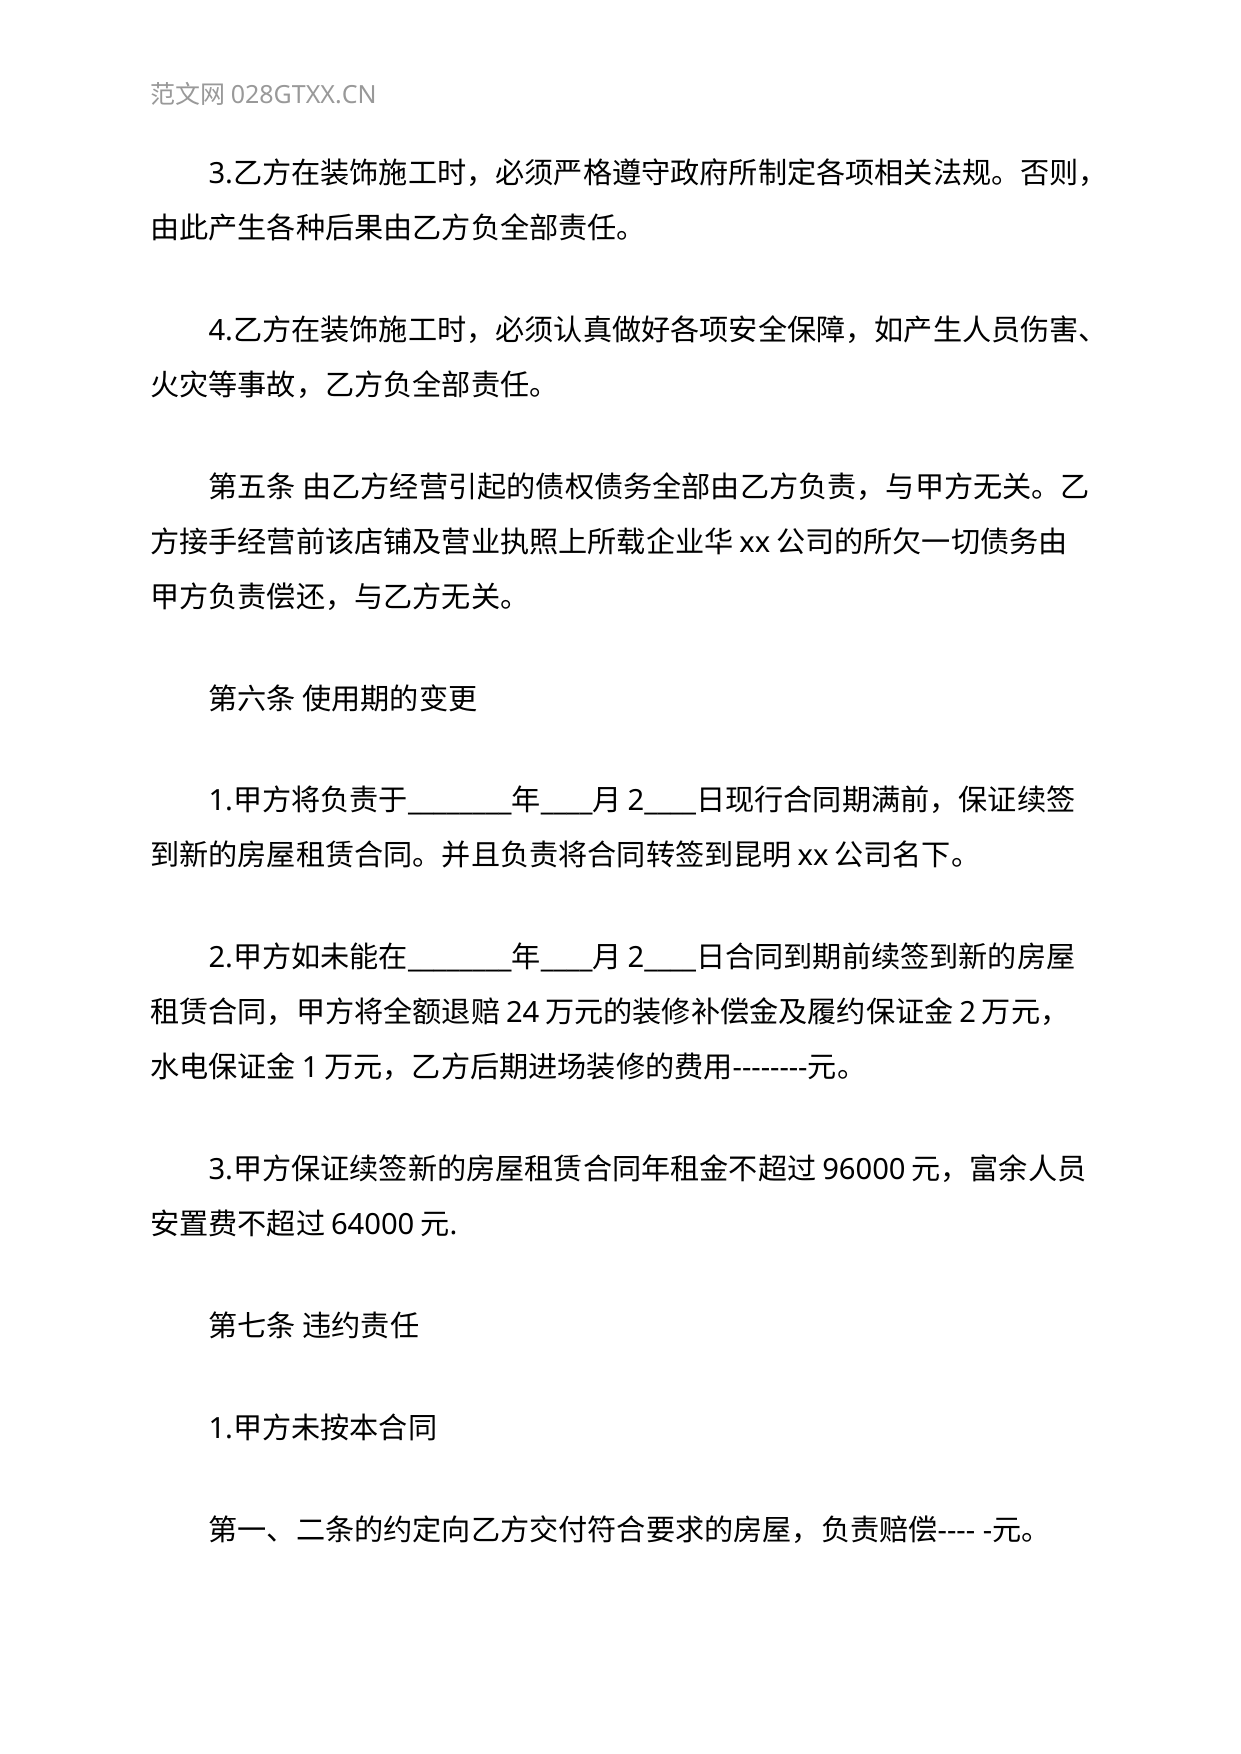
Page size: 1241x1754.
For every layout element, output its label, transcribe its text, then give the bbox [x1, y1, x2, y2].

text 4.乙方在装饰施工时，必须认真做好各项安全保障，如产生人员伤害、火灾等事故，乙方负全部责任。 [150, 307, 1090, 404]
text 3.甲方保证续签新的房屋租赁合同年租金不超过96000元，富余人员安置费不超过64000元. [150, 1146, 1090, 1243]
text 3.乙方在装饰施工时，必须严格遵守政府所制定各项相关法规。否则，由此产生各种后果由乙方负全部责任。 [150, 150, 1090, 247]
text 1.甲方未按本合同 [150, 1405, 1090, 1447]
text 第一、二条的约定向乙方交付符合要求的房屋，负责赔偿---- -元。 [150, 1507, 1090, 1549]
text 第五条 由乙方经营引起的债权债务全部由乙方负责，与甲方无关。乙方接手经营前该店铺及营业执照上所载企业华xx公司的所欠一切债务由甲方负责偿还，与乙方无关。 [150, 463, 1090, 616]
text 第七条 违约责任 [150, 1303, 1090, 1345]
text 2.甲方如未能在________年____月2____日合同到期前续签到新的房屋租赁合同，甲方将全额退赔24万元的装修补偿金及履约保证金2万元，水电保证金1万元，乙方后期进场装修的费用--------元。 [150, 934, 1090, 1086]
text 第六条 使用期的变更 [150, 675, 1090, 717]
text 1.甲方将负责于________年____月2____日现行合同期满前，保证续签到新的房屋租赁合同。并且负责将合同转签到昆明xx公司名下。 [150, 777, 1090, 874]
